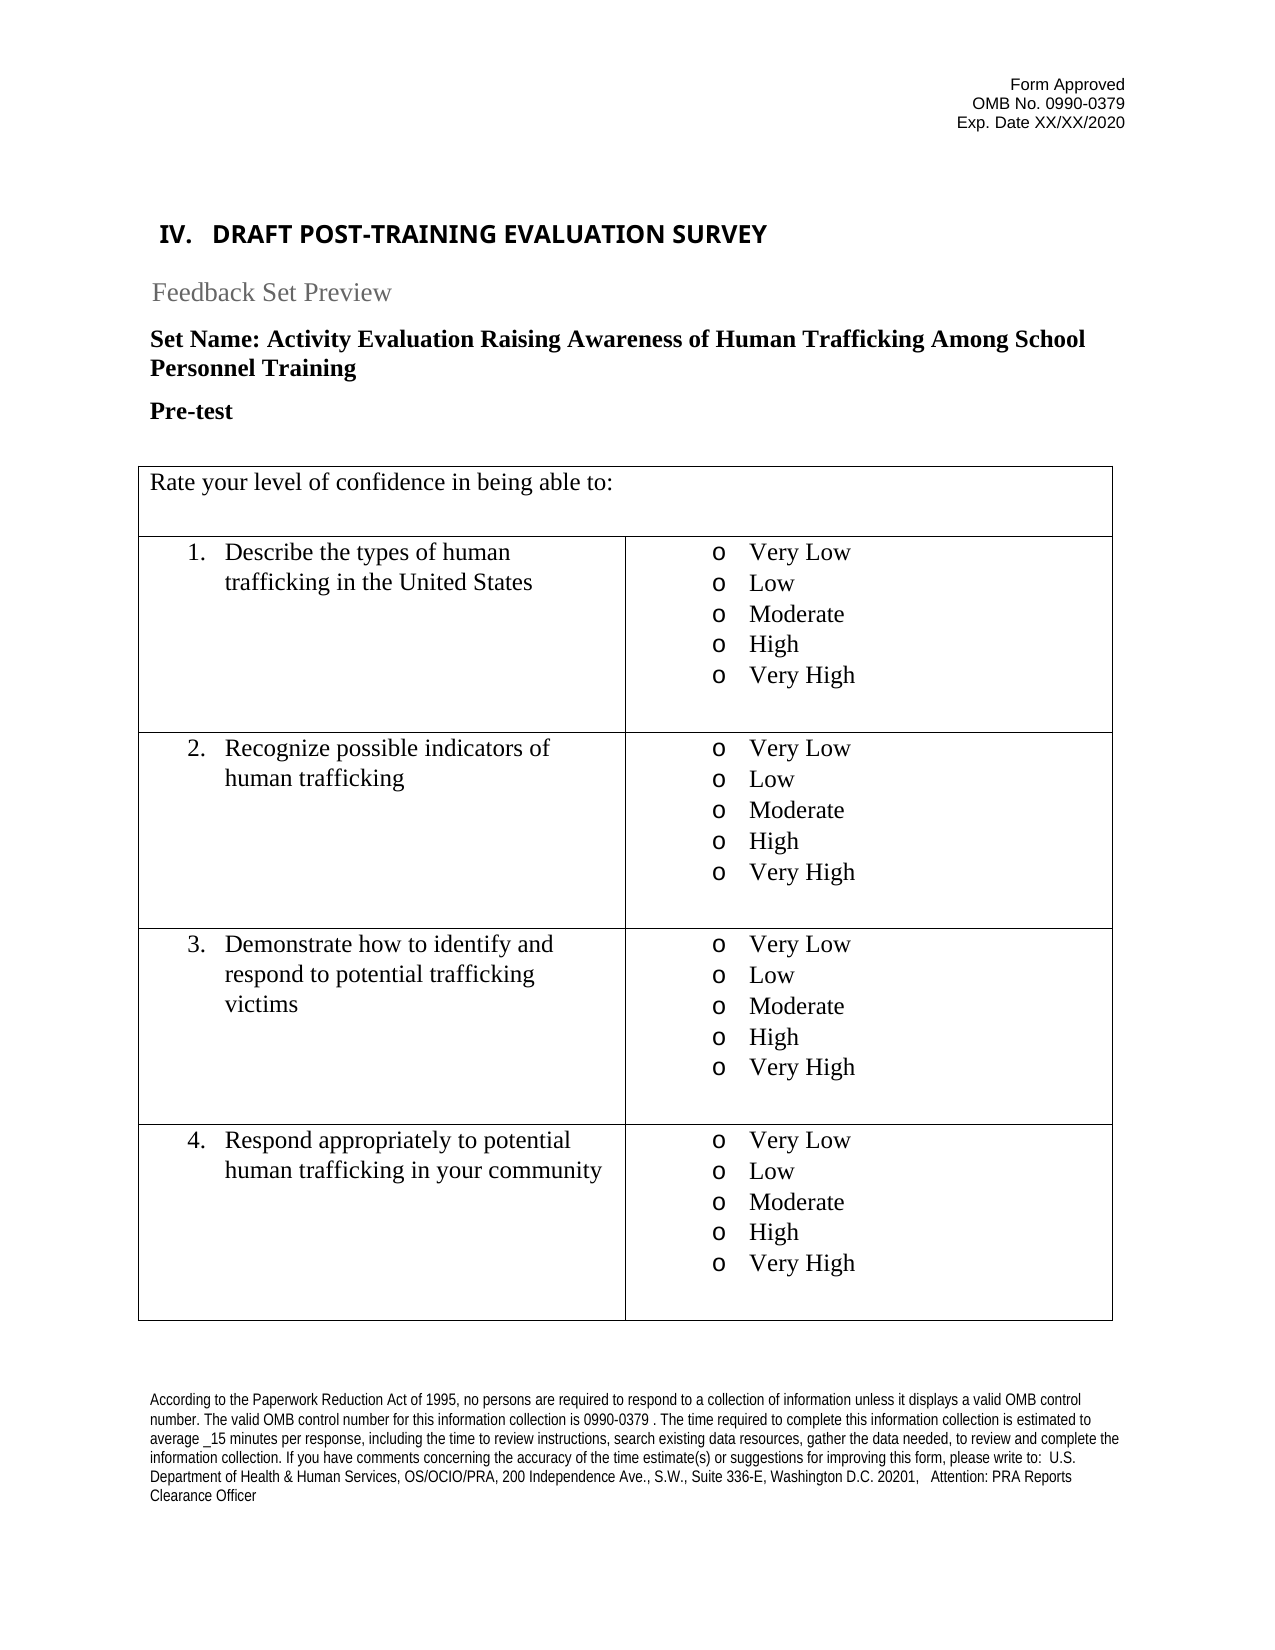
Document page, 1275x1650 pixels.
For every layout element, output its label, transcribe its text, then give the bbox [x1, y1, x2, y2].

table_cell Describe the types of human trafficking in the United States [139, 537, 625, 732]
table_cell Very Low Low Moderate High Very High [626, 929, 1112, 1124]
table_cell Respond appropriately to potential human trafficking in your community [139, 1125, 625, 1320]
text According to the Paperwork Reduction Act of 1995, no persons are required to respond to a collection of information unless it displays a valid OMB control number. The valid OMB control number for this information collection is 0990-0379 . The time required to complete this information collection is estimated to average _15 minutes per response, including the time to review instructions, search existing data resources, gather the data needed, to review and complete the information collection. If you have comments concerning the accuracy of the time estimate(s) or suggestions for improving this form, please write to: U.S. Department of Health & Human Services, OS/OCIO/PRA, 200 Independence Ave., S.W., Suite 336-E, Washington D.C. 20201, Attention: PRA Reports Clearance Officer [150, 1390, 1125, 1505]
subtitle IV. Draft Post-Training Evaluation Survey [159, 217, 1125, 251]
table_header Rate your level of confidence in being able to: [139, 467, 1112, 536]
table_cell Recognize possible indicators of human trafficking [139, 733, 625, 928]
text OMB No. 0990-0379 [150, 94, 1125, 113]
table_cell Very Low Low Moderate High Very High [626, 733, 1112, 928]
table_cell Demonstrate how to identify and respond to potential trafficking victims [139, 929, 625, 1124]
text Exp. Date XX/XX/2020 [150, 113, 1125, 132]
text Set Name: Activity Evaluation Raising Awareness of Human Trafficking Among School Personnel Training [150, 324, 1125, 382]
table_cell Very Low Low Moderate High Very High [626, 537, 1112, 732]
text Pre-test [149, 396, 1125, 425]
text Form Approved [150, 75, 1125, 94]
table_cell Very Low Low Moderate High Very High [626, 1125, 1112, 1320]
text Feedback Set Preview [152, 276, 1125, 307]
